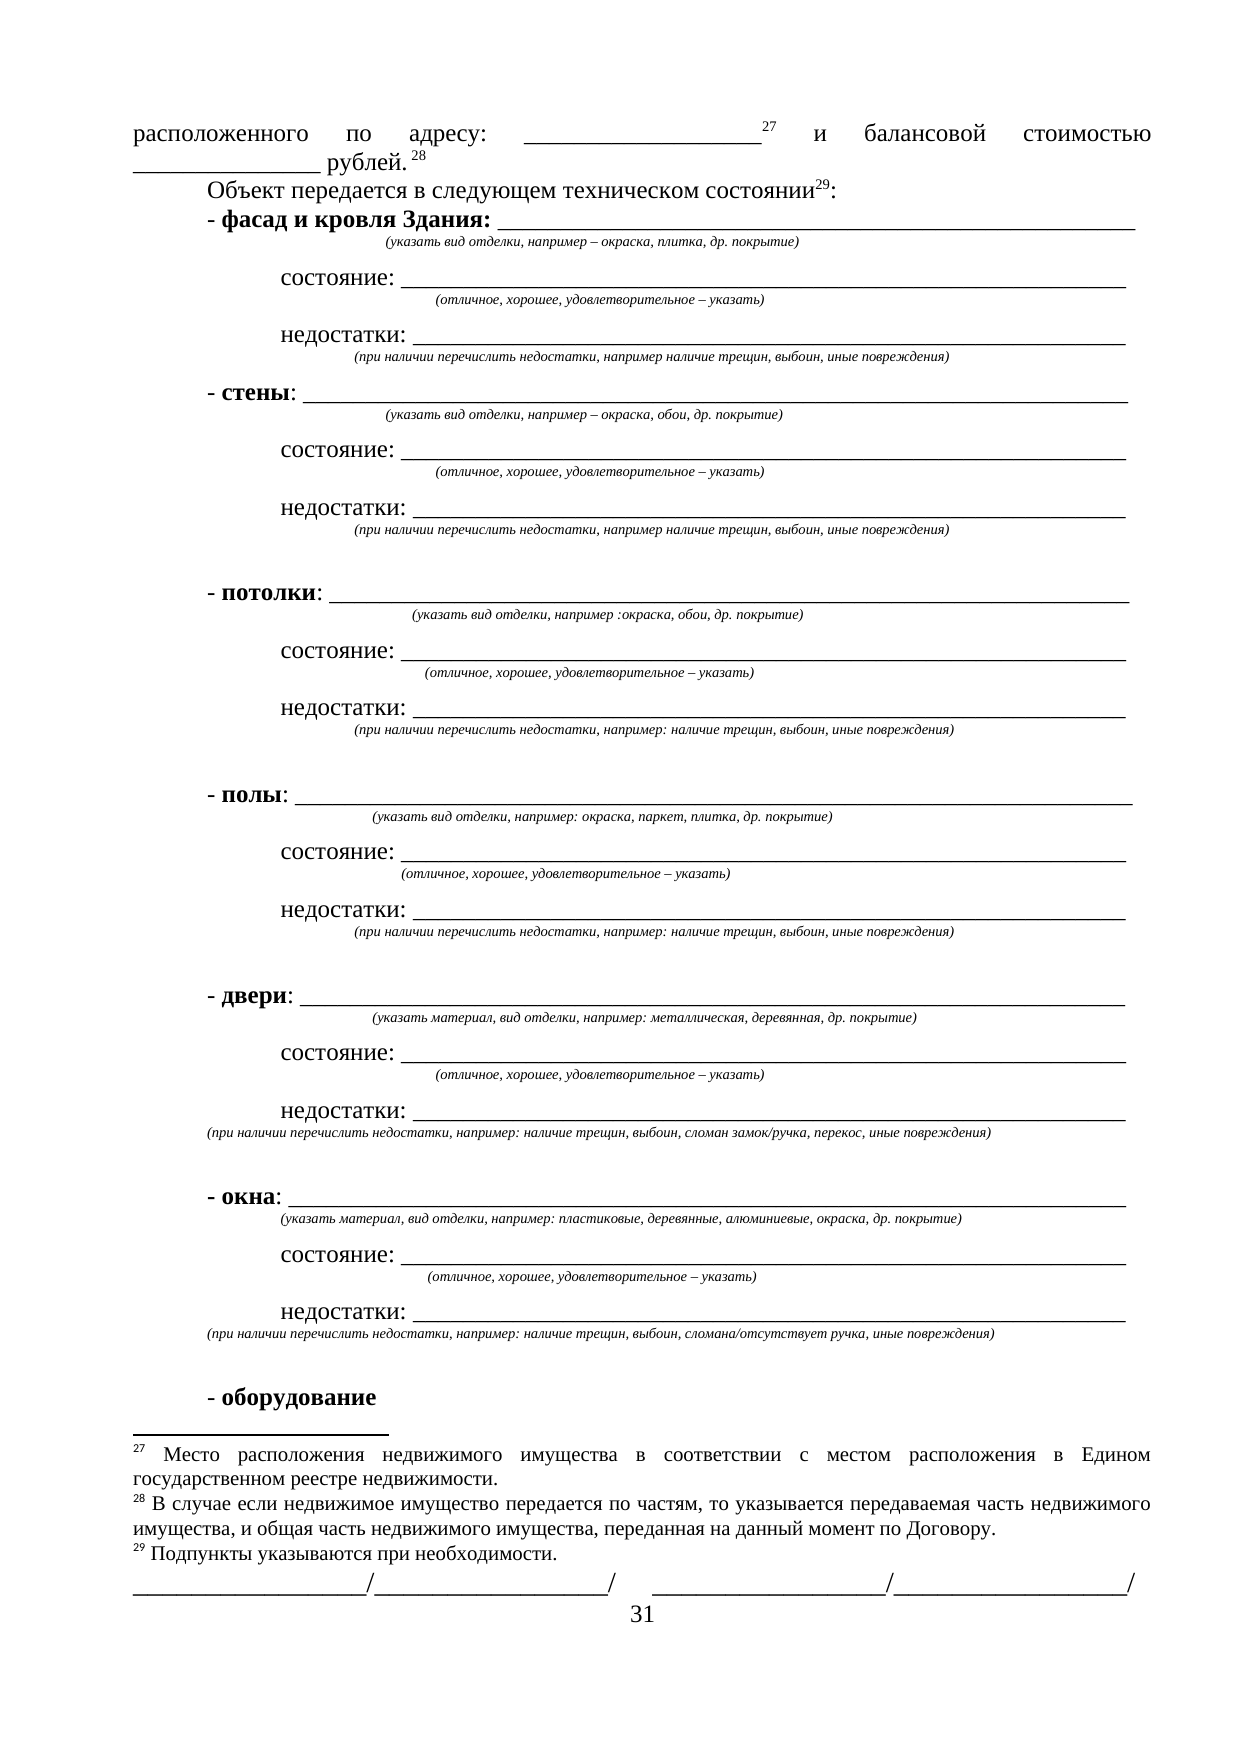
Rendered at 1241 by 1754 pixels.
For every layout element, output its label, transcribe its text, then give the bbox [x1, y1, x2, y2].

text недостатки: _________________________________________________________ [133, 894, 1152, 922]
text (указать вид отделки, например :окраска, обои, др. покрытие) [133, 606, 1152, 635]
text состояние: __________________________________________________________ [133, 836, 1152, 865]
text (отличное, хорошее, удовлетворительное – указать) [133, 1267, 1152, 1296]
text состояние: __________________________________________________________ [133, 1037, 1152, 1066]
text недостатки: _________________________________________________________ [133, 319, 1152, 348]
text - фасад и кровля Здания: ___________________________________________________ [133, 204, 1152, 233]
text (указать материал, вид отделки, например: металлическая, деревянная, др. покрытие) [133, 1009, 1152, 1037]
text (отличное, хорошее, удовлетворительное – указать) [133, 1066, 1152, 1095]
text - потолки: ________________________________________________________________ [133, 577, 1152, 606]
text (отличное, хорошее, удовлетворительное – указать) [133, 291, 1152, 319]
text Объект передается в следующем техническом состоянии: [133, 176, 1152, 204]
text состояние: __________________________________________________________ [133, 434, 1152, 463]
text (отличное, хорошее, удовлетворительное – указать) [133, 664, 1152, 692]
text (отличное, хорошее, удовлетворительное – указать) [133, 463, 1152, 492]
text (указать вид отделки, например – окраска, плитка, др. покрытие) [133, 233, 1152, 262]
text состояние: __________________________________________________________ [133, 635, 1152, 664]
text - часть недвижимого имущества (далее – «Объект»), являющуюся частью _____________ (далее – «Здание»), кадастровый/условный номер Здания _________________________, расположенного по адресу: ___________________ и балансовой стоимостью _______________ рублей. [133, 118, 1152, 176]
text - оборудование [133, 1382, 1152, 1411]
text состояние: __________________________________________________________ [133, 262, 1152, 291]
text (отличное, хорошее, удовлетворительное – указать) [133, 865, 1152, 894]
text недостатки: _________________________________________________________ [133, 692, 1152, 721]
text - окна: ___________________________________________________________________ [133, 1181, 1152, 1210]
text (указать вид отделки, например – окраска, обои, др. покрытие) [133, 406, 1152, 434]
text состояние: __________________________________________________________ [133, 1239, 1152, 1267]
text (при наличии перечислить недостатки, например: наличие трещин, выбоин, сломан замок/ручка, перекос, иные повреждения) [133, 1124, 1152, 1152]
text - стены: __________________________________________________________________ [133, 377, 1152, 406]
text недостатки: _________________________________________________________ [133, 492, 1152, 521]
text (при наличии перечислить недостатки, например: наличие трещин, выбоин, иные повреждения) [133, 922, 1152, 951]
text - полы: ___________________________________________________________________ [133, 779, 1152, 807]
text недостатки: _________________________________________________________ [133, 1095, 1152, 1124]
text (при наличии перечислить недостатки, например наличие трещин, выбоин, иные повреждения) [133, 521, 1152, 549]
text (при наличии перечислить недостатки, например наличие трещин, выбоин, иные повреждения) [133, 348, 1152, 377]
text (указать материал, вид отделки, например: пластиковые, деревянные, алюминиевые, окраска, др. покрытие) [133, 1210, 1152, 1239]
text (при наличии перечислить недостатки, например: наличие трещин, выбоин, сломана/отсутствует ручка, иные повреждения) [133, 1325, 1152, 1354]
text (указать вид отделки, например: окраска, паркет, плитка, др. покрытие) [133, 807, 1152, 836]
text недостатки: _________________________________________________________ [133, 1296, 1152, 1325]
text (при наличии перечислить недостатки, например: наличие трещин, выбоин, иные повреждения) [133, 721, 1152, 750]
text - двери: __________________________________________________________________ [133, 980, 1152, 1009]
